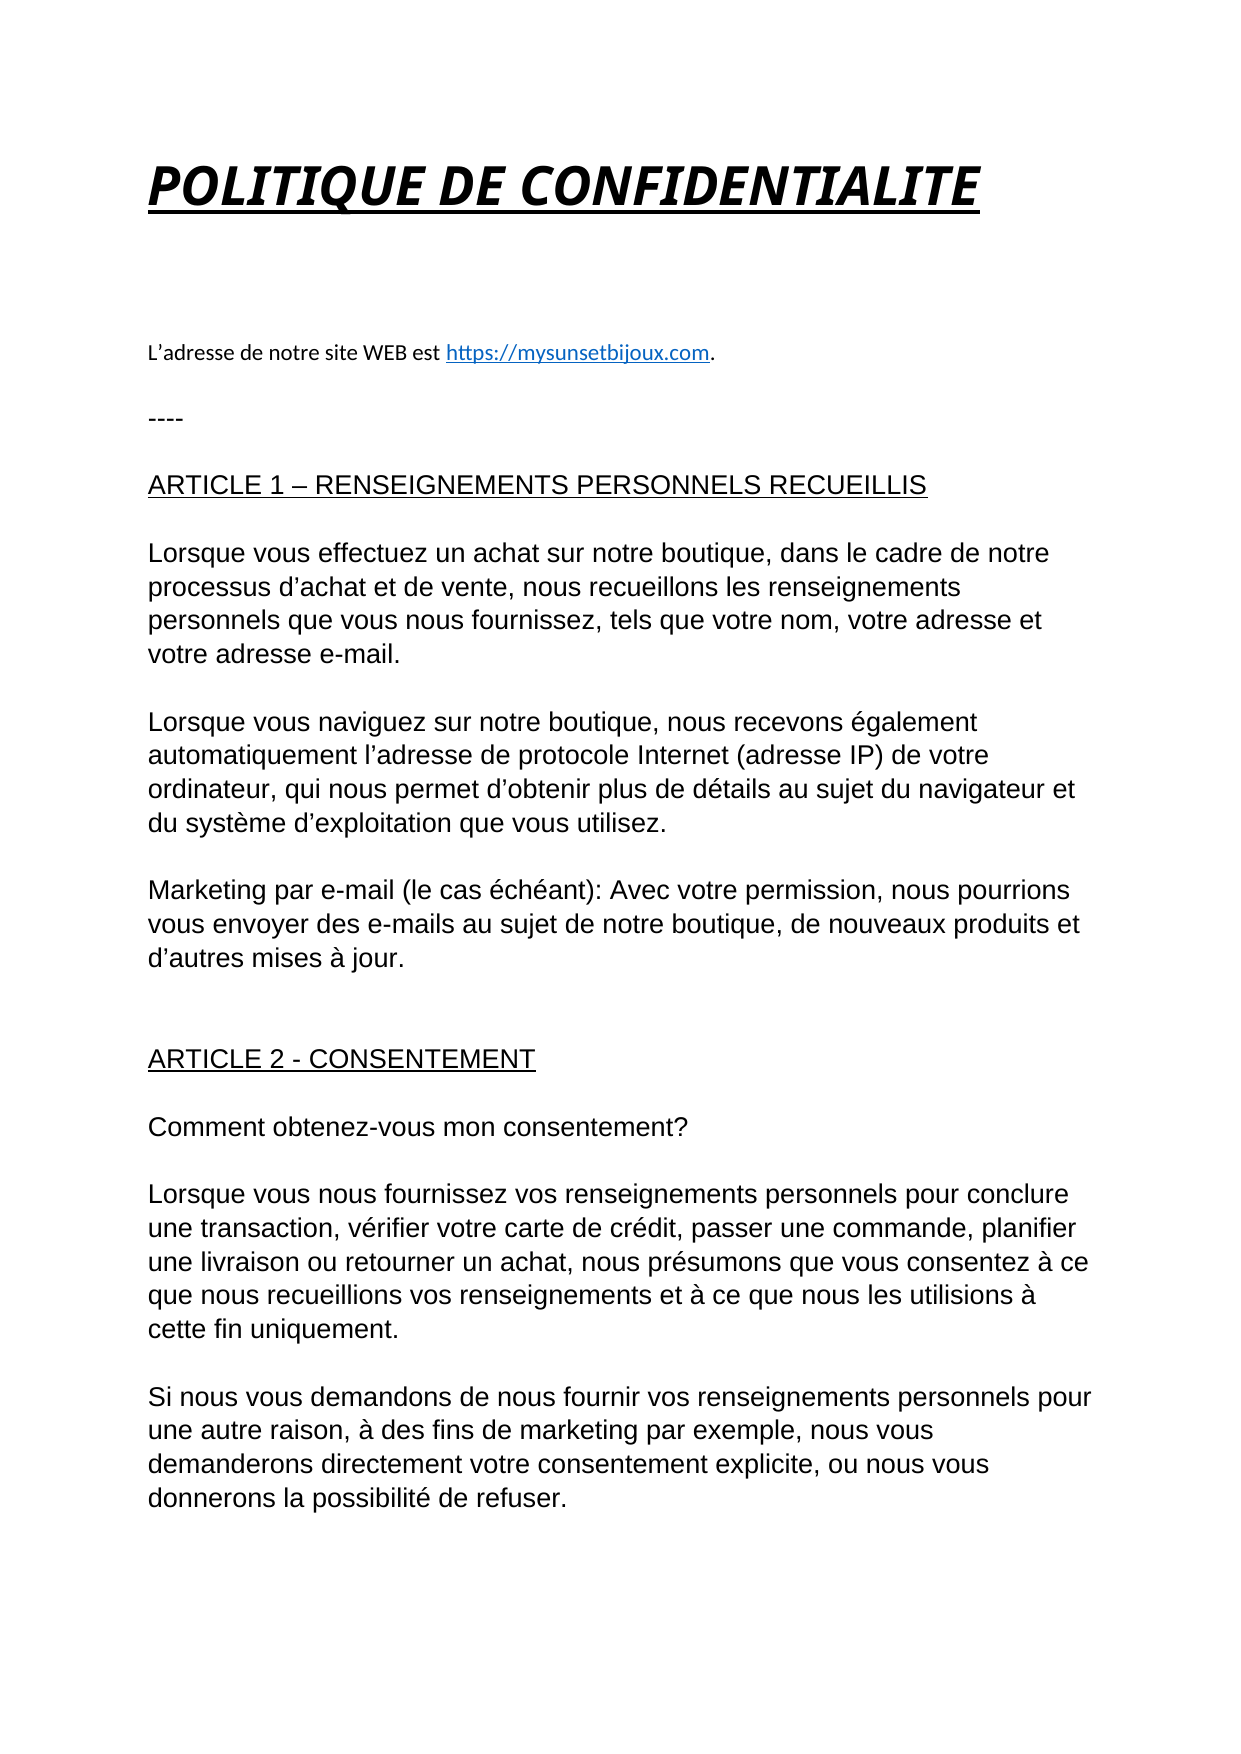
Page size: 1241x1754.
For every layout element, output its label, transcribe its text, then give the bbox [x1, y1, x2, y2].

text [148, 338, 1093, 1581]
text POLITIQUE DE CONFIDENTIALITE [148, 148, 1093, 221]
